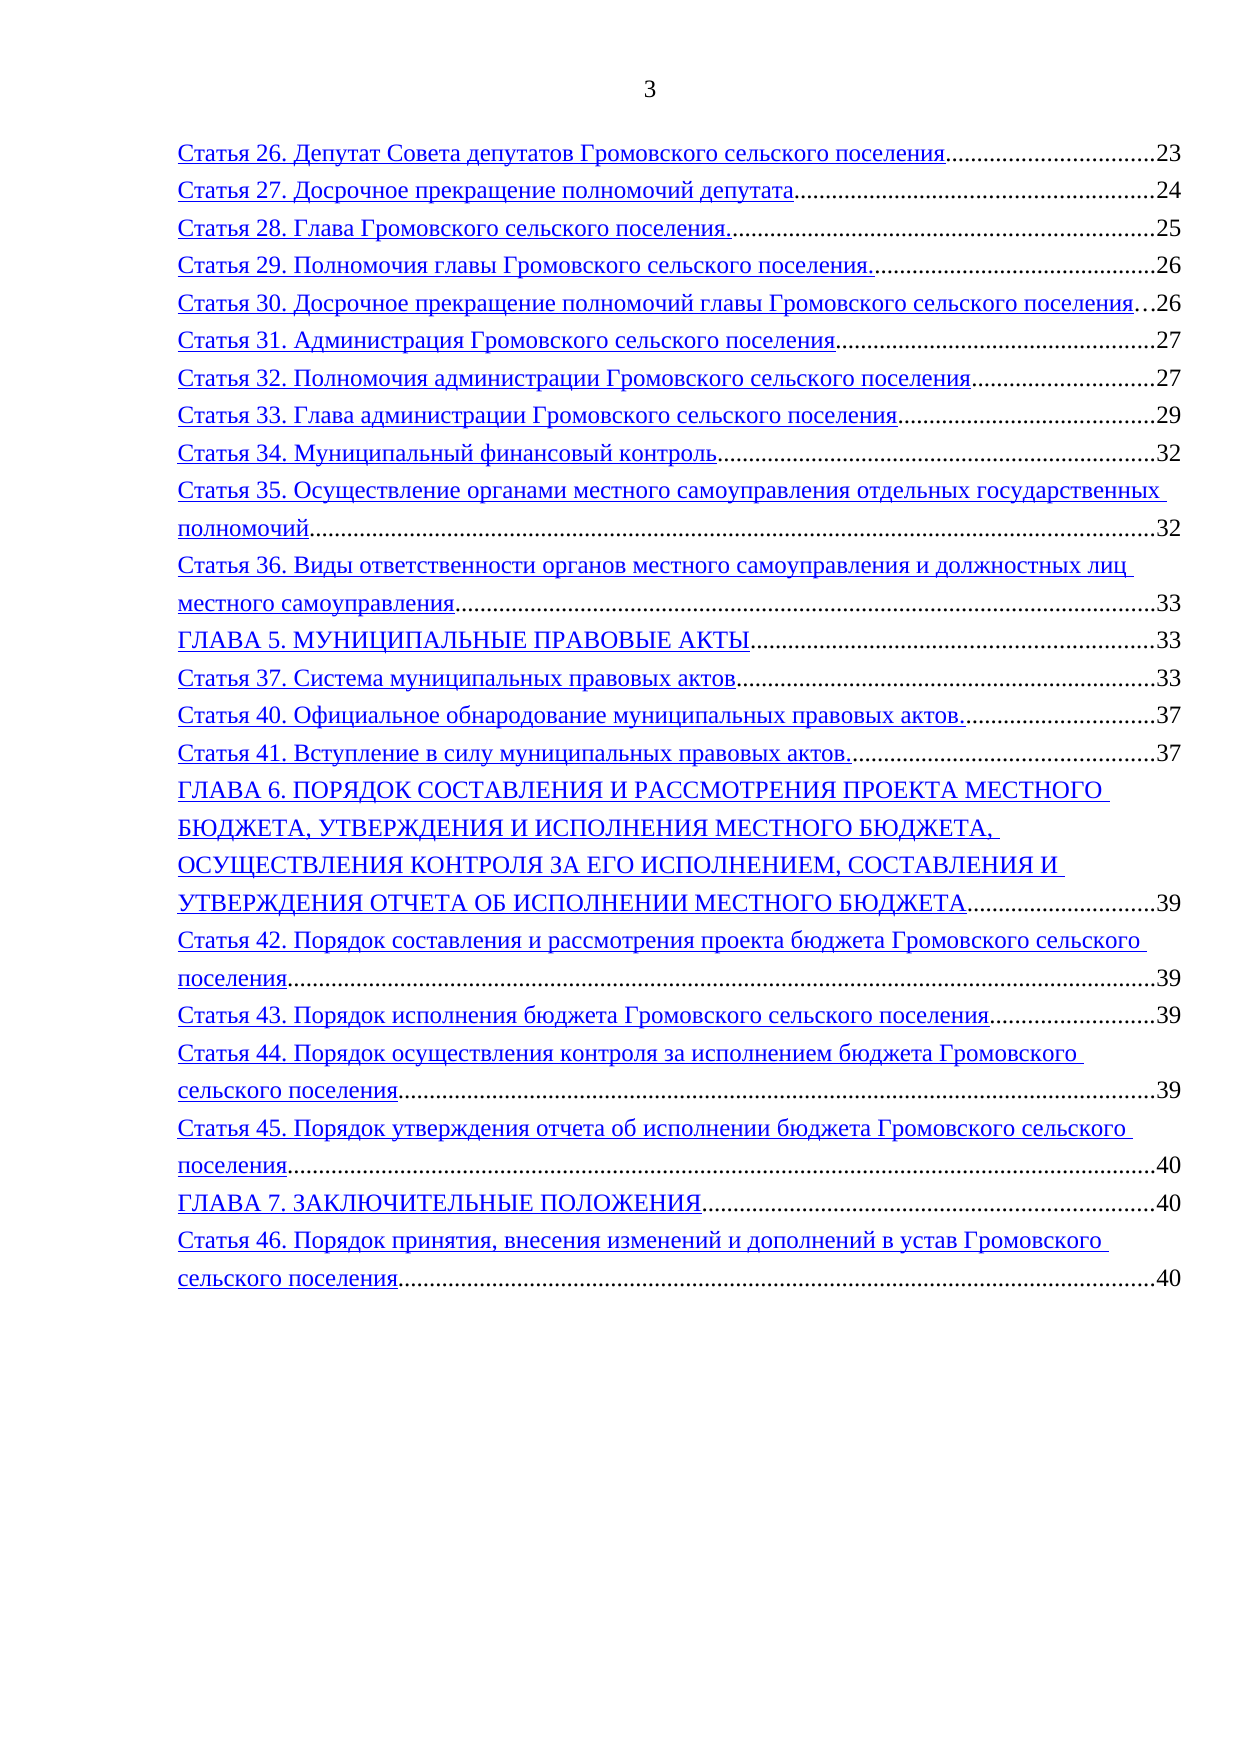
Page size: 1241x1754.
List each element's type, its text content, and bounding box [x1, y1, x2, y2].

text Статья 44. Порядок осуществления контроля за исполнением бюджета Громовского сельского поселения 39 [177, 1031, 1181, 1106]
text ГЛАВА 7. ЗАКЛЮЧИТЕЛЬНЫЕ ПОЛОЖЕНИЯ 40 [177, 1181, 1181, 1219]
text Статья 45. Порядок утверждения отчета об исполнении бюджета Громовского сельского поселения 40 [177, 1106, 1181, 1181]
text Статья 43. Порядок исполнения бюджета Громовского сельского поселения 39 [177, 994, 1181, 1031]
text Статья 28. Глава Громовского сельского поселения. 25 [177, 206, 1181, 244]
text Статья 27. Досрочное прекращение полномочий депутата 24 [177, 169, 1181, 206]
text Статья 40. Официальное обнародование муниципальных правовых актов. 37 [177, 694, 1181, 731]
text ГЛАВА 6. ПОРЯДОК СОСТАВЛЕНИЯ И РАССМОТРЕНИЯ ПРОЕКТА МЕСТНОГО БЮДЖЕТА, УТВЕРЖДЕНИЯ И ИСПОЛНЕНИЯ МЕСТНОГО БЮДЖЕТА, ОСУЩЕСТВЛЕНИЯ КОНТРОЛЯ ЗА ЕГО ИСПОЛНЕНИЕМ, СОСТАВЛЕНИЯ И УТВЕРЖДЕНИЯ ОТЧЕТА ОБ ИСПОЛНЕНИИ МЕСТНОГО БЮДЖЕТА 39 [177, 769, 1181, 919]
text Статья 33. Глава администрации Громовского сельского поселения 29 [177, 394, 1181, 431]
text Статья 34. Муниципальный финансовый контроль 32 [177, 431, 1181, 469]
text Статья 41. Вступление в силу муниципальных правовых актов. 37 [177, 731, 1181, 769]
text Статья 32. Полномочия администрации Громовского сельского поселения 27 [177, 356, 1181, 394]
text Статья 37. Система муниципальных правовых актов 33 [177, 656, 1181, 694]
text Статья 31. Администрация Громовского сельского поселения 27 [177, 319, 1181, 356]
text Статья 29. Полномочия главы Громовского сельского поселения. 26 [177, 244, 1181, 281]
text Статья 36. Виды ответственности органов местного самоуправления и должностных лиц местного самоуправления 33 [177, 544, 1181, 619]
text Статья 42. Порядок составления и рассмотрения проекта бюджета Громовского сельского поселения 39 [177, 919, 1181, 994]
text Статья 26. Депутат Совета депутатов Громовского сельского поселения 23 [177, 131, 1181, 169]
text Статья 30. Досрочное прекращение полномочий главы Громовского сельского поселения 26 [177, 281, 1181, 319]
text Статья 35. Осуществление органами местного самоуправления отдельных государственных полномочий 32 [177, 469, 1181, 544]
text Статья 46. Порядок принятия, внесения изменений и дополнений в устав Громовского сельского поселения 40 [177, 1219, 1181, 1294]
text ГЛАВА 5. МУНИЦИПАЛЬНЫЕ ПРАВОВЫЕ АКТЫ 33 [177, 619, 1181, 656]
